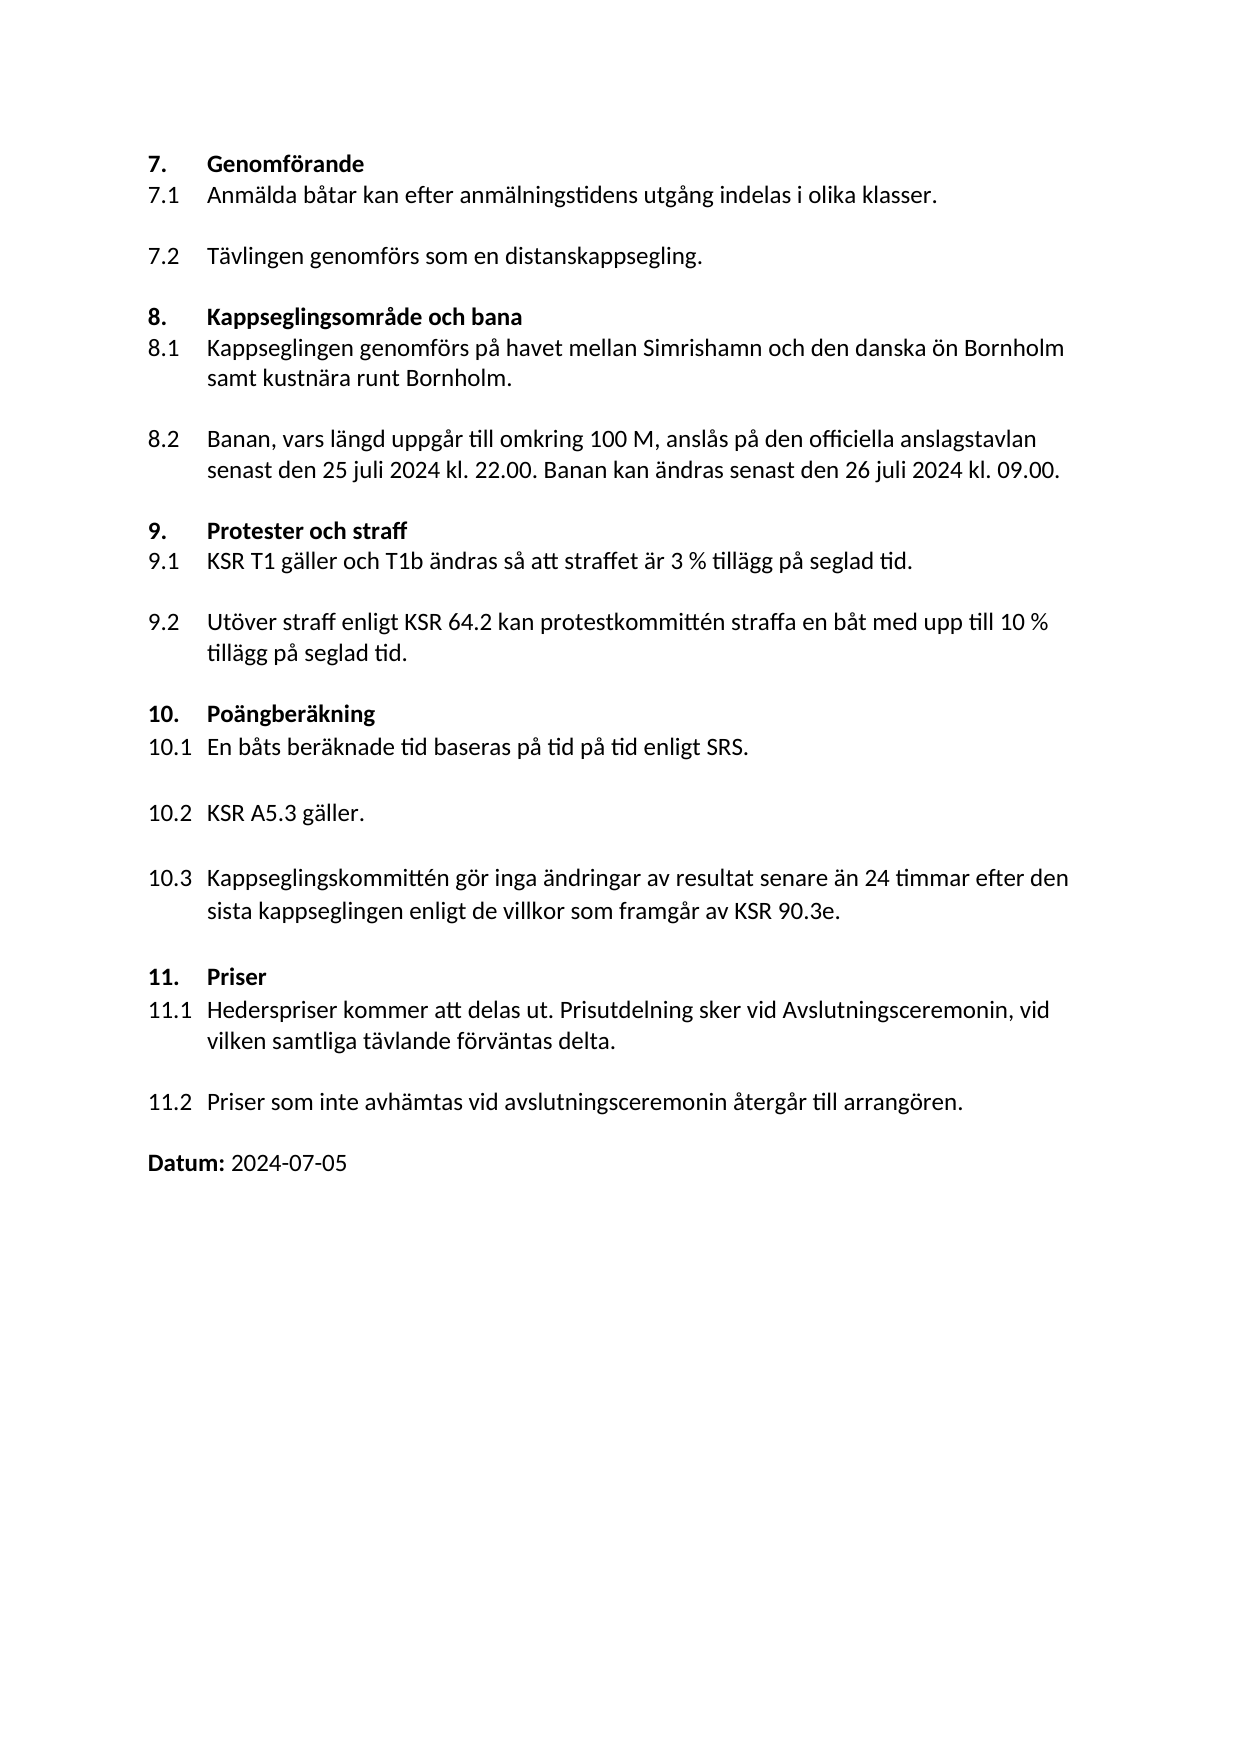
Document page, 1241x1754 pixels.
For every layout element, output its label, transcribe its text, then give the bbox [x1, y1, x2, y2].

text 10.3 Kappseglingskommittén gör inga ändringar av resultat senare än 24 timmar efter den sista kappseglingen enligt de villkor som framgår av KSR 90.3e. [148, 863, 1092, 926]
text 11. Priser [148, 961, 1092, 992]
text 9.1 KSR T1 gäller och T1b ändras så att straffet är 3 % tillägg på seglad tid. [148, 545, 1092, 576]
text 10.2 KSR A5.3 gäller. [148, 797, 1092, 827]
text Datum: 2024-07-05 [148, 1147, 1096, 1177]
text 9.2 Utöver straff enligt KSR 64.2 kan protestkommittén straffa en båt med upp till 10 % tillägg på seglad tid. [148, 606, 1092, 667]
text 7.1 Anmälda båtar kan efter anmälningstidens utgång indelas i olika klasser. [148, 179, 1092, 210]
text 9. Protester och straff [148, 515, 1092, 545]
text 8.1 Kappseglingen genomförs på havet mellan Simrishamn och den danska ön Bornholm samt kustnära runt Bornholm. [148, 332, 1092, 393]
text 7. Genomförande [148, 149, 1092, 179]
text 8. Kappseglingsområde och bana [148, 301, 1092, 332]
text 11.2 Priser som inte avhämtas vid avslutningsceremonin återgår till arrangören. [148, 1086, 1092, 1116]
text 10.1 En båts beräknade tid baseras på tid på tid enligt SRS. [148, 731, 1092, 761]
text 7.2 Tävlingen genomförs som en distanskappsegling. [148, 240, 1092, 271]
text 10. Poängberäkning [148, 698, 1092, 728]
text 11.1 Hederspriser kommer att delas ut. Prisutdelning sker vid Avslutningsceremonin, vid vilken samtliga tävlande förväntas delta. [148, 994, 1092, 1055]
text 8.2 Banan, vars längd uppgår till omkring 100 M, anslås på den officiella anslagstavlan senast den 25 juli 2024 kl. 22.00. Banan kan ändras senast den 26 juli 2024 kl. 09.00. [148, 423, 1092, 484]
